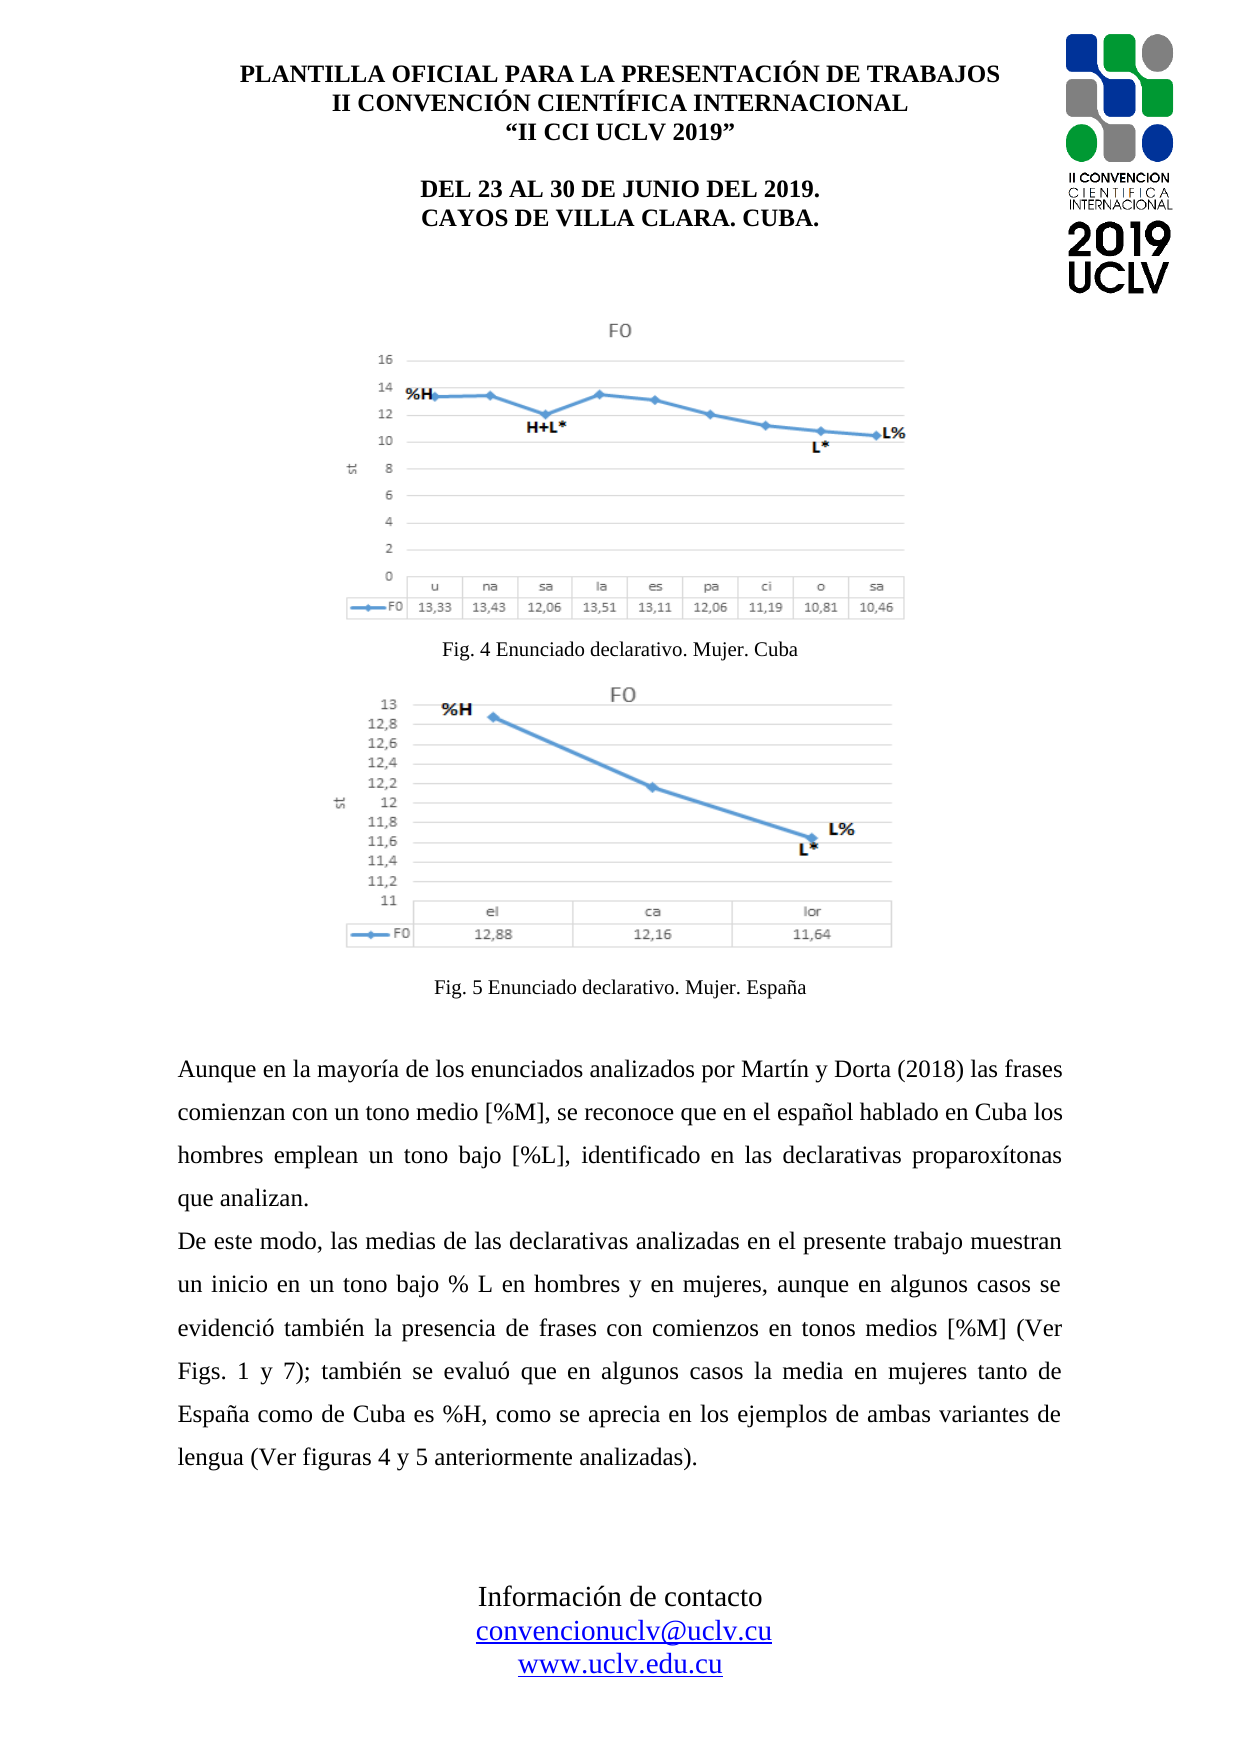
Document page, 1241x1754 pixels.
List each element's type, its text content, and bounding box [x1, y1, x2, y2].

picture [1061, 31, 1182, 303]
text Aunque en la mayoría de los enunciados analizados por Martín y Dorta (2018) las frases comienzan con un tono medio [%M], se reconoce que en el español hablado en Cuba los hombres emplean un tono bajo [%L], identificado en las declarativas proparoxítonas que analizan. [177, 1054, 1063, 1212]
text De este modo, las medias de las declarativas analizadas en el presente trabajo muestran un inicio en un tono bajo % L en hombres y en mujeres, aunque en algunos casos se evidenció también la presencia de frases con comienzos en tonos medios [%M] (Ver Figs. 1 y 7); también se evaluó que en algunos casos la media en mujeres tanto de España como de Cuba es %H, como se aprecia en los ejemplos de ambas variantes de lengua (Ver figuras 4 y 5 anteriormente analizadas). [177, 1226, 1063, 1471]
picture [332, 673, 908, 961]
text Fig. 4 Enunciado declarativo. Mujer. Cuba [177, 637, 1063, 661]
picture [330, 315, 910, 624]
text Fig. 5 Enunciado declarativo. Mujer. España [177, 975, 1063, 999]
